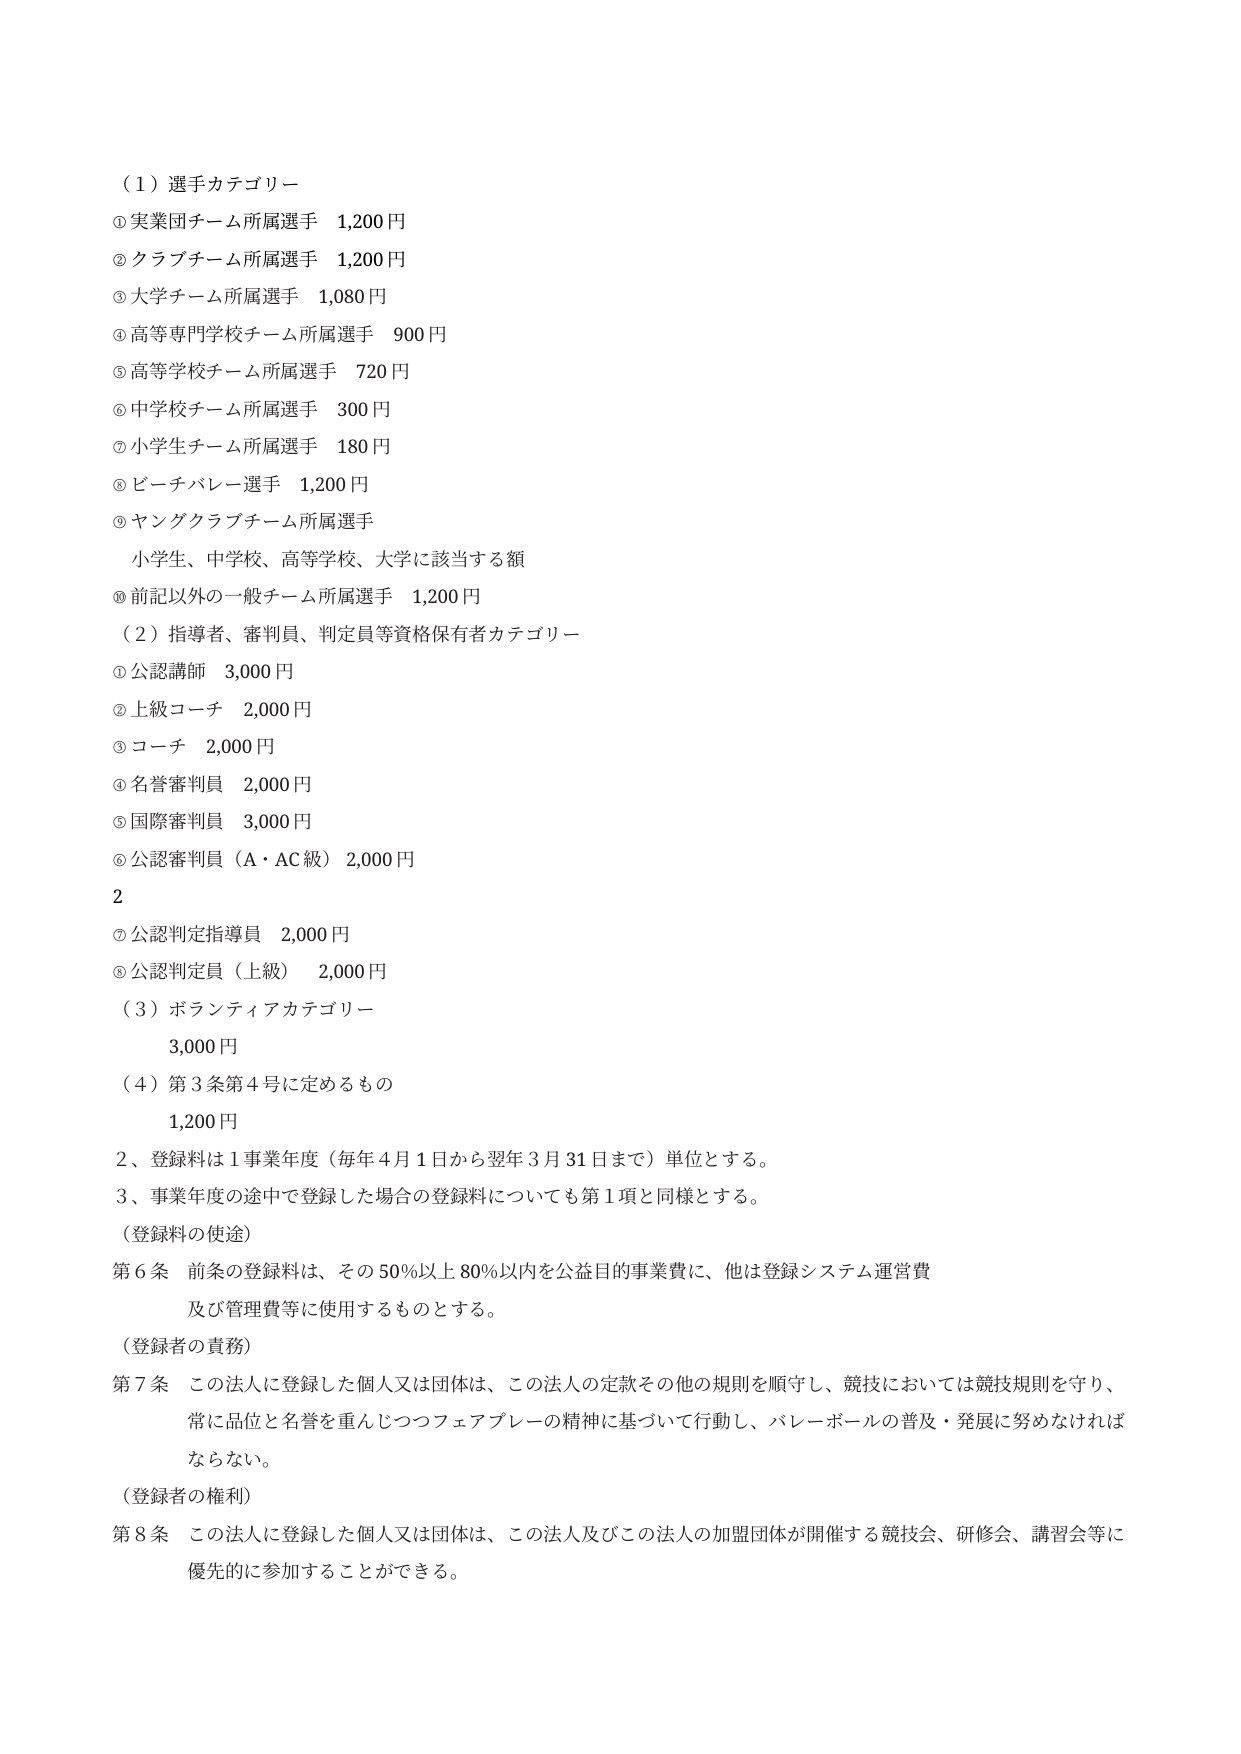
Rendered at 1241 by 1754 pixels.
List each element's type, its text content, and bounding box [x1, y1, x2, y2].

text ⑧ビーチバレー選手 1,200円 [112, 464, 1128, 502]
text ②クラブチーム所属選手 1,200円 [112, 239, 1128, 277]
text ③コーチ 2,000円 [112, 727, 1128, 764]
text ①実業団チーム所属選手 1,200円 [112, 202, 1128, 239]
text （２）指導者、審判員、判定員等資格保有者カテゴリー [112, 614, 1128, 652]
text （登録料の使途） [112, 1214, 1128, 1252]
text 1,200円 [112, 1102, 1128, 1139]
text （登録者の権利） [112, 1477, 1128, 1514]
text （１）選手カテゴリー [112, 164, 1128, 202]
text ①公認講師 3,000円 [112, 652, 1128, 689]
text （４）第３条第４号に定めるもの [112, 1064, 1128, 1102]
text ⑥公認審判員（A・AC級） 2,000円 [112, 839, 1128, 877]
text 第６条 前条の登録料は、その50％以上80％以内を公益目的事業費に、他は登録システム運営費 [112, 1252, 1128, 1289]
text ④高等専門学校チーム所属選手 900円 [112, 314, 1128, 352]
text （３）ボランティアカテゴリー [112, 989, 1128, 1027]
text 及び管理費等に使用するものとする。 [112, 1289, 1128, 1327]
text ⑦公認判定指導員 2,000円 [112, 914, 1128, 952]
text 第８条 この法人に登録した個人又は団体は、この法人及びこの法人の加盟団体が開催する競技会、研修会、講習会等に優先的に参加することができる。 [112, 1514, 1128, 1589]
text ③大学チーム所属選手 1,080円 [112, 277, 1128, 314]
text 2 [112, 877, 1128, 914]
text 小学生、中学校、高等学校、大学に該当する額 [112, 539, 1128, 577]
text ④名誉審判員 2,000円 [112, 764, 1128, 802]
text ②上級コーチ 2,000円 [112, 689, 1128, 727]
text ⑥中学校チーム所属選手 300円 [112, 389, 1128, 427]
text ⑦小学生チーム所属選手 180円 [112, 427, 1128, 464]
text 3,000円 [112, 1027, 1128, 1064]
text ⑤国際審判員 3,000円 [112, 802, 1128, 839]
text ⑩前記以外の一般チーム所属選手 1,200円 [112, 577, 1128, 614]
text ⑧公認判定員（上級） 2,000円 [112, 952, 1128, 989]
text ⑨ヤングクラブチーム所属選手 [112, 502, 1128, 539]
text ⑤高等学校チーム所属選手 720円 [112, 352, 1128, 389]
text （登録者の責務） [112, 1327, 1128, 1364]
text ３、事業年度の途中で登録した場合の登録料についても第１項と同様とする。 [112, 1177, 1128, 1214]
text ２、登録料は１事業年度（毎年４月1日から翌年３月31日まで）単位とする。 [112, 1139, 1128, 1177]
text 第７条 この法人に登録した個人又は団体は、この法人の定款その他の規則を順守し、競技においては競技規則を守り、常に品位と名誉を重んじつつフェアプレーの精神に基づいて行動し、バレーボールの普及・発展に努めなければならない。 [112, 1364, 1128, 1477]
